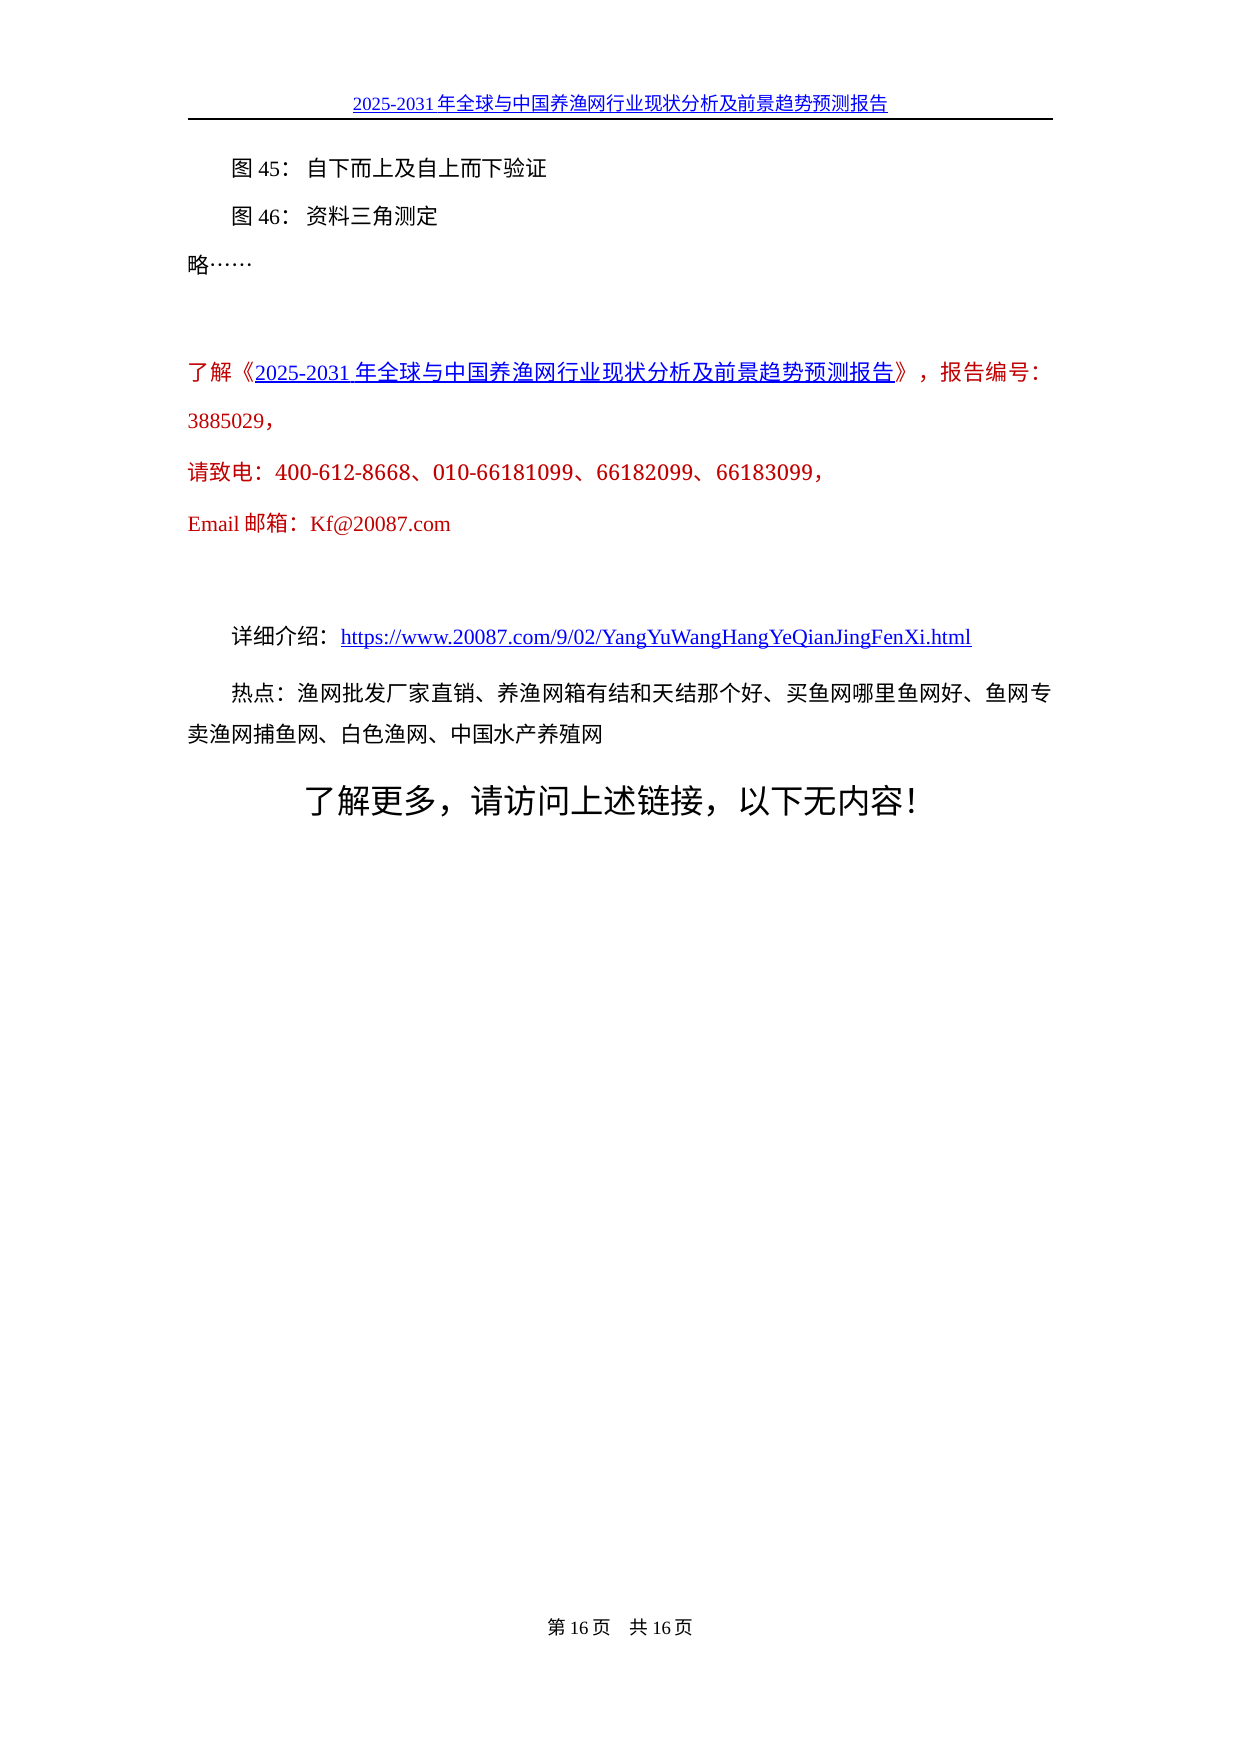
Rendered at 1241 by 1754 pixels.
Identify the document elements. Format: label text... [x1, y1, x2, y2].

text Email邮箱：Kf@20087.com [187, 506, 1053, 538]
text 详细介绍：https://www.20087.com/9/02/YangYuWangHangYeQianJingFenXi.html [187, 619, 1053, 651]
title 了解更多，请访问上述链接，以下无内容！ [187, 766, 1053, 831]
text 热点：渔网批发厂家直销、养渔网箱有结和天结那个好、买鱼网哪里鱼网好、鱼网专卖渔网捕鱼网、白色渔网、中国水产养殖网 [187, 676, 1053, 749]
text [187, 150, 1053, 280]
text 了解《2025-2031年全球与中国养渔网行业现状分析及前景趋势预测报告》，报告编号：3885029， [187, 354, 1053, 435]
text 请致电：400-612-8668、010-66181099、66182099、66183099， [187, 454, 1053, 487]
